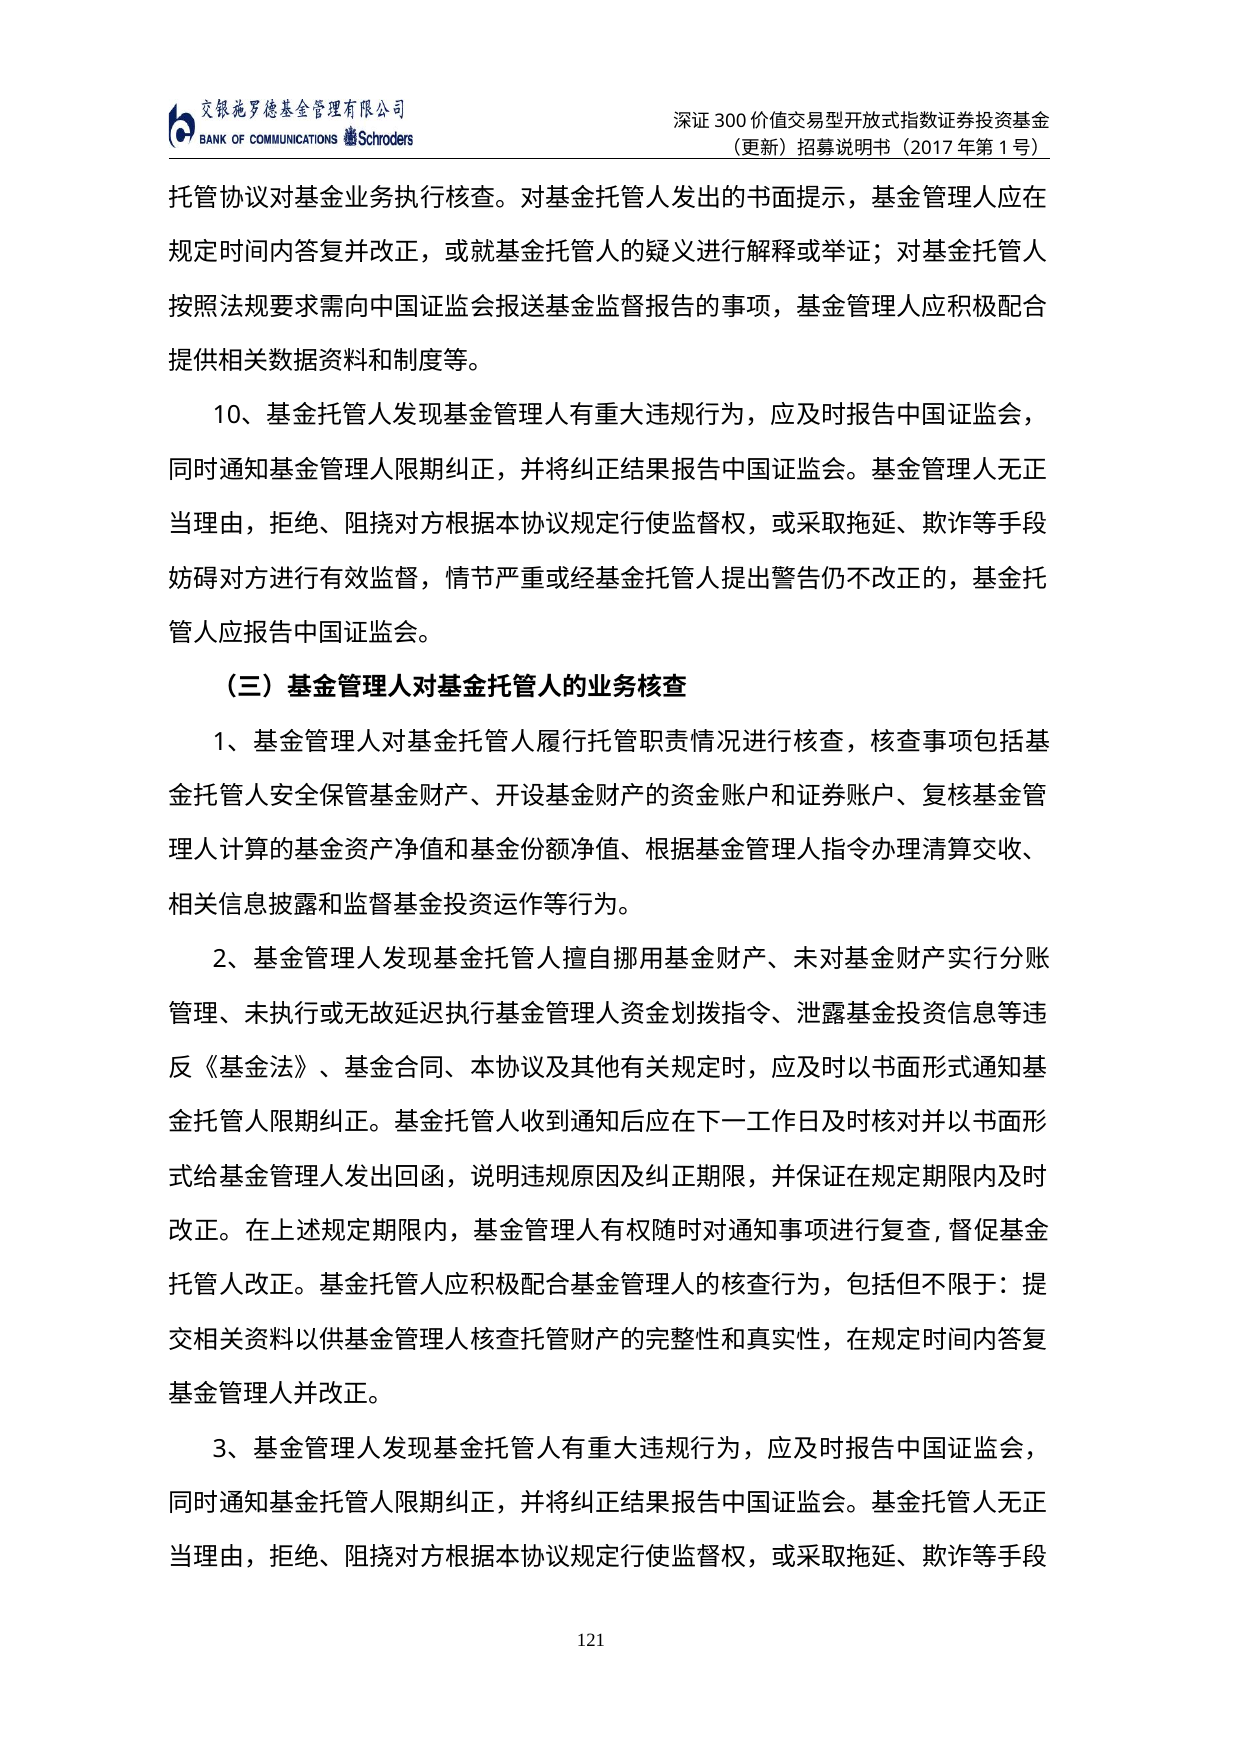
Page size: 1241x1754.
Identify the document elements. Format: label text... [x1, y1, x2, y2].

picture [168, 99, 413, 148]
text 10、基金托管人发现基金管理人有重大违规行为，应及时报告中国证监会，同时通知基金管理人限期纠正，并将纠正结果报告中国证监会。基金管理人无正当理由，拒绝、阻挠对方根据本协议规定行使监督权，或采取拖延、欺诈等手段妨碍对方进行有效监督，情节严重或经基金托管人提出警告仍不改正的，基金托管人应报告中国证监会。 [169, 395, 1050, 649]
text 2、基金管理人发现基金托管人擅自挪用基金财产、未对基金财产实行分账管理、未执行或无故延迟执行基金管理人资金划拨指令、泄露基金投资信息等违反《基金法》、基金合同、本协议及其他有关规定时，应及时以书面形式通知基金托管人限期纠正。基金托管人收到通知后应在下一工作日及时核对并以书面形式给基金管理人发出回函，说明违规原因及纠正期限，并保证在规定期限内及时改正。在上述规定期限内，基金管理人有权随时对通知事项进行复查, 督促基金托管人改正。基金托管人应积极配合基金管理人的核查行为，包括但不限于：提交相关资料以供基金管理人核查托管财产的完整性和真实性，在规定时间内答复基金管理人并改正。 [169, 939, 1050, 1410]
text 3、基金管理人发现基金托管人有重大违规行为，应及时报告中国证监会，同时通知基金托管人限期纠正，并将纠正结果报告中国证监会。基金托管人无正当理由，拒绝、阻挠对方根据本协议规定行使监督权，或采取拖延、欺诈等手段妨碍对方进行有效监督，情节严重或经基金管理人提出警告仍不改正的，基金管理人应报告中国证监会。 [169, 1428, 1050, 1573]
text 1、基金管理人对基金托管人履行托管职责情况进行核查，核查事项包括基金托管人安全保管基金财产、开设基金财产的资金账户和证券账户、复核基金管理人计算的基金资产净值和基金份额净值、根据基金管理人指令办理清算交收、相关信息披露和监督基金投资运作等行为。 [169, 721, 1050, 921]
text （三）基金管理人对基金托管人的业务核查 [169, 667, 1050, 703]
